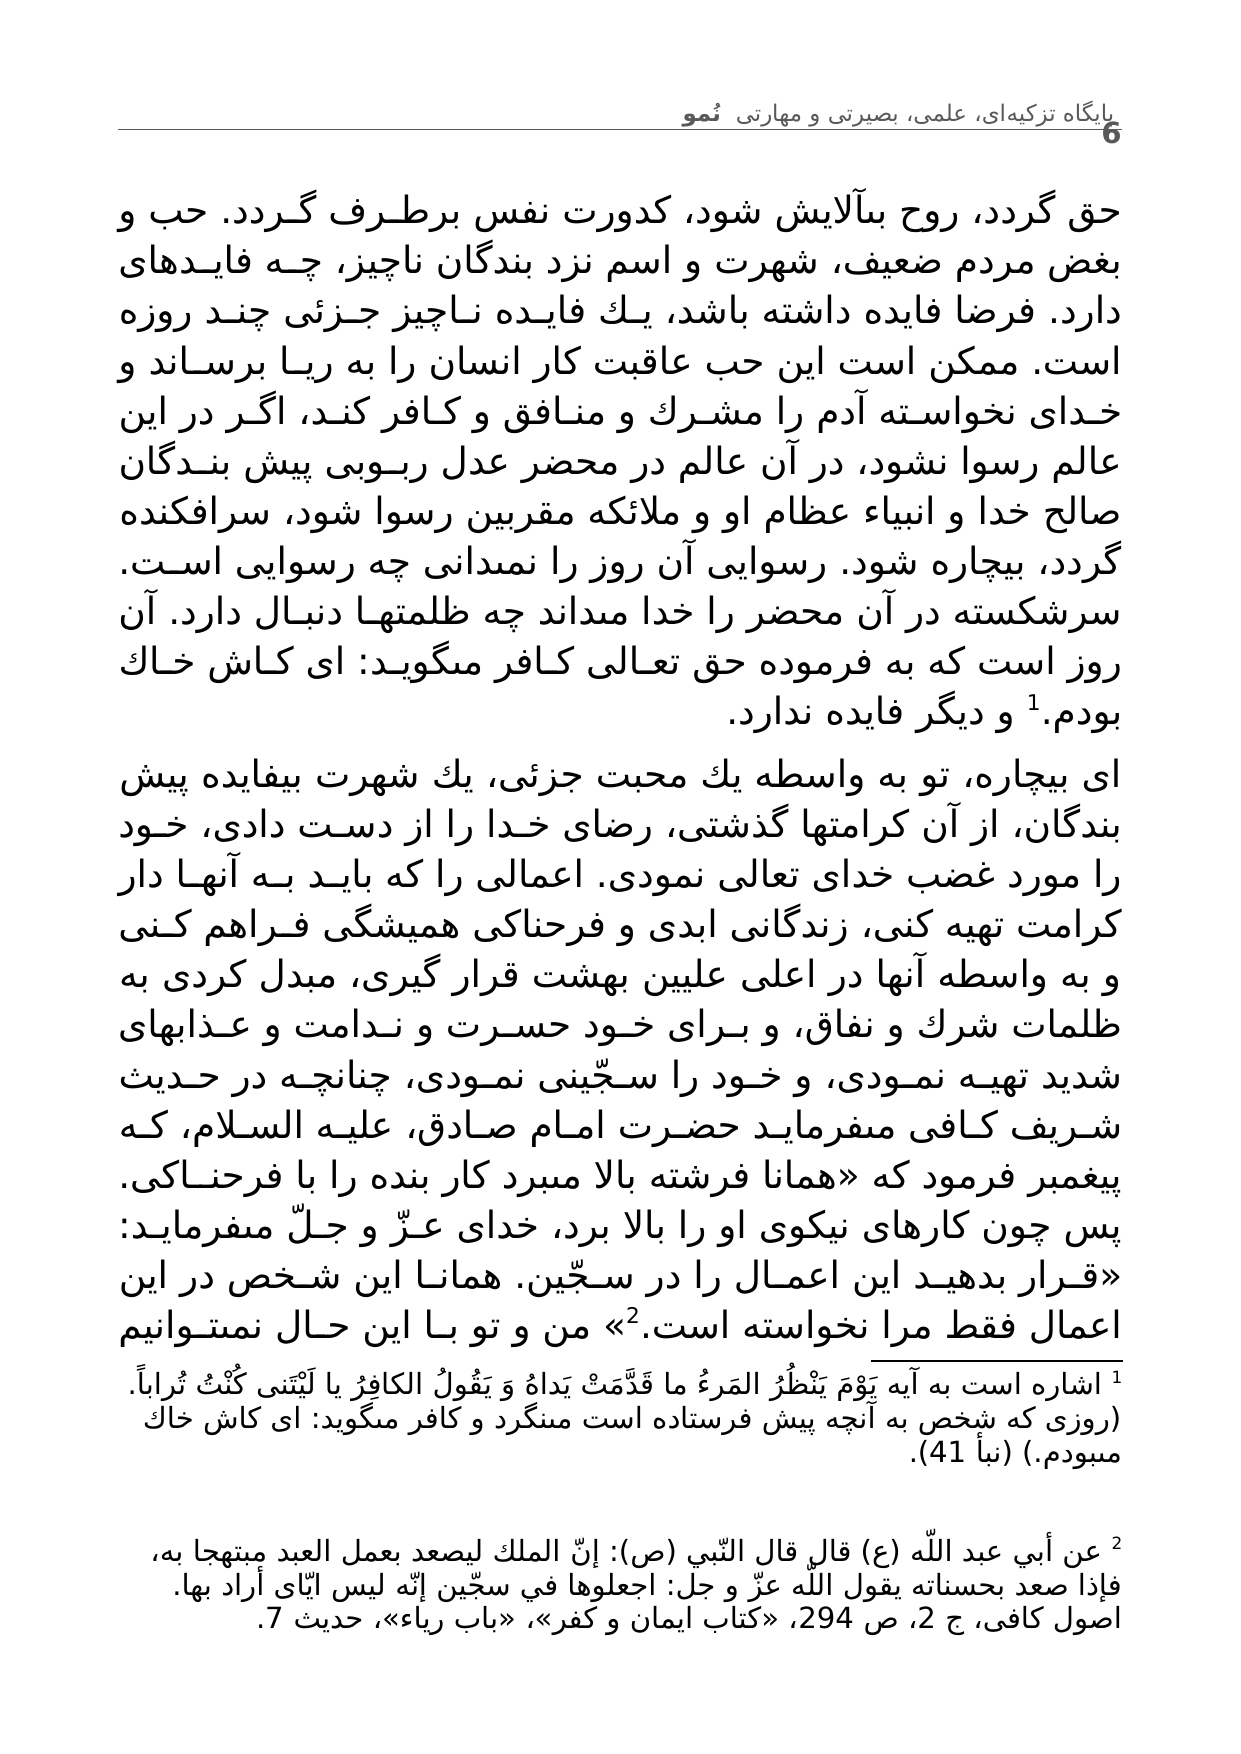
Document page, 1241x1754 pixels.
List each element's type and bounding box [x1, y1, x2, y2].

text [118, 189, 1122, 734]
text [118, 753, 1122, 1347]
